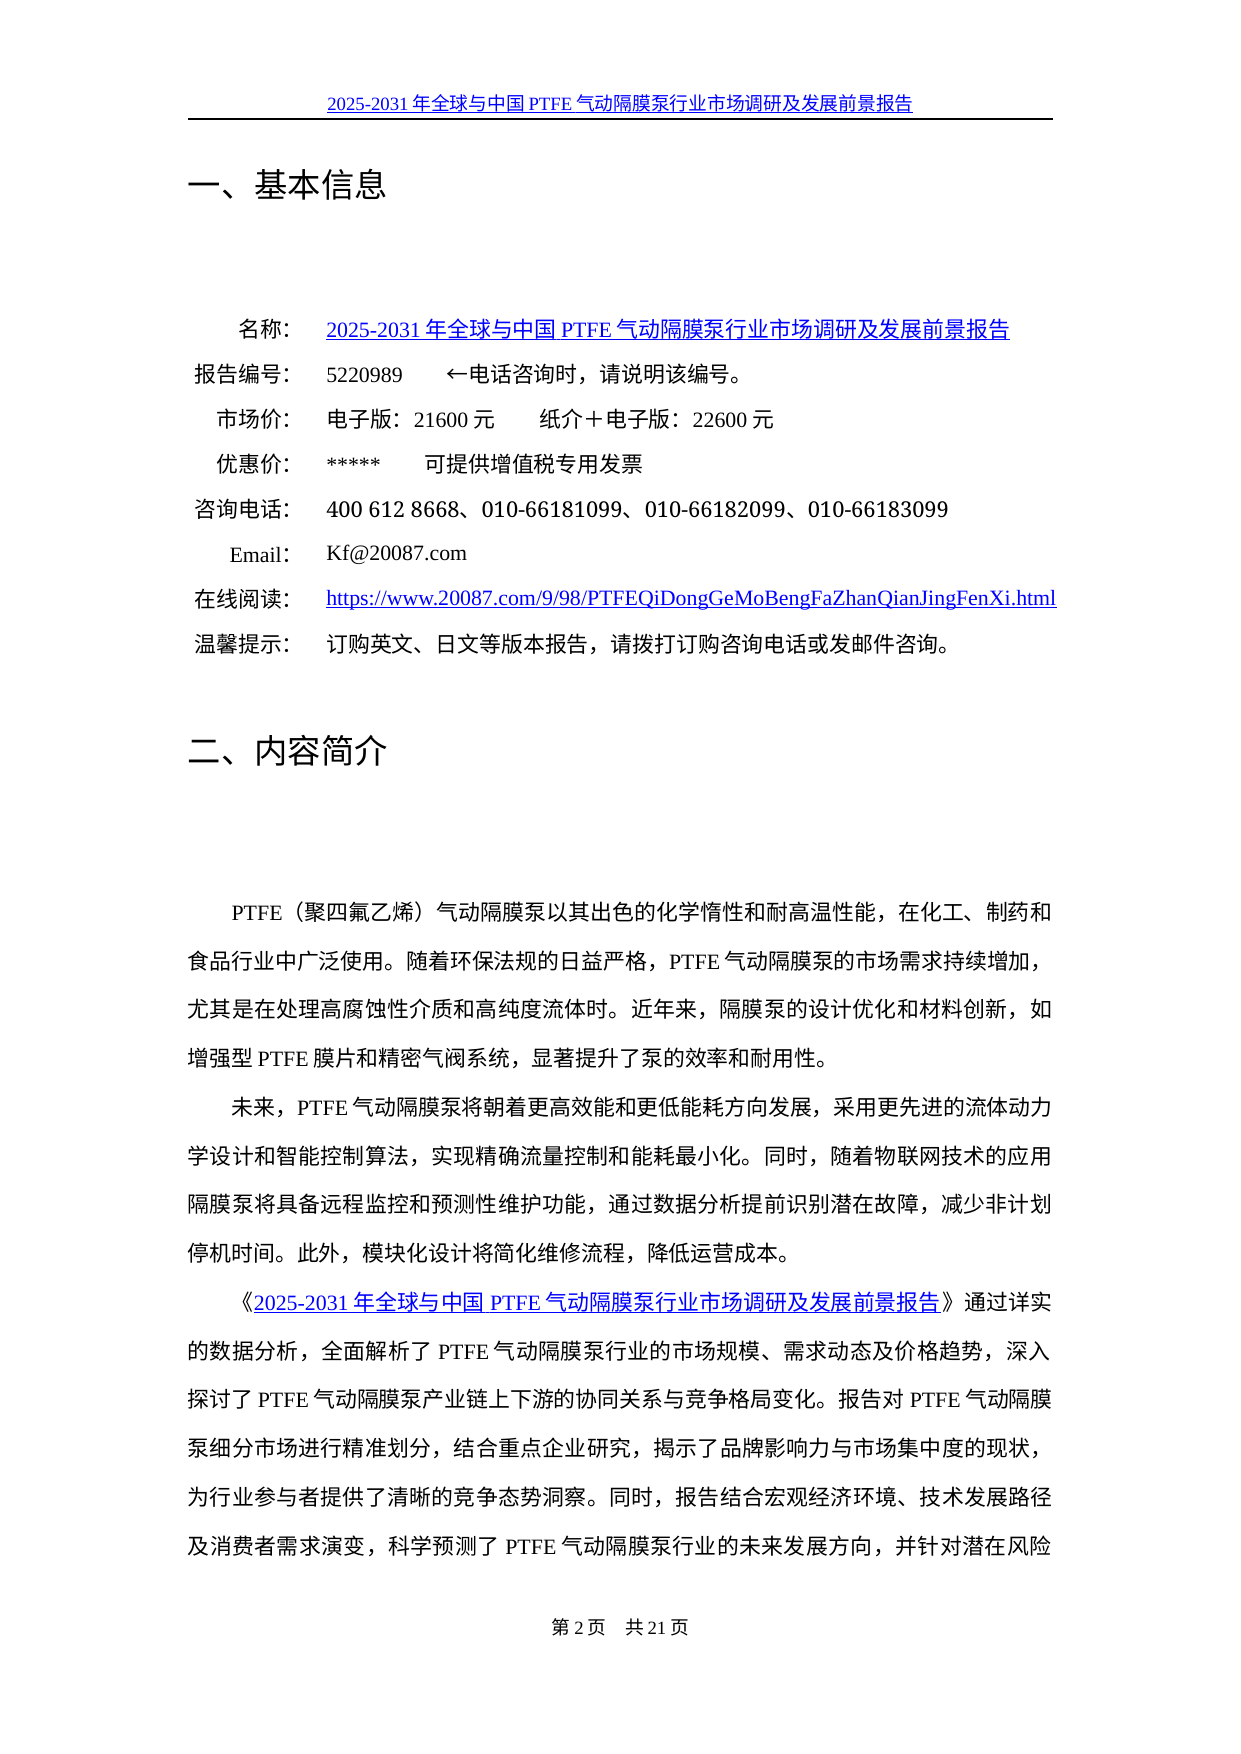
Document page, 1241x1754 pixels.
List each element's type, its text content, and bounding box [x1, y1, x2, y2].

table_cell Email： [167, 537, 315, 582]
table_cell 优惠价： [167, 447, 315, 492]
table_cell 订购英文、日文等版本报告，请拨打订购咨询电话或发邮件咨询。 [315, 627, 1073, 672]
table_cell 报告编号： [167, 357, 315, 402]
table_header 名称： [167, 312, 315, 357]
title 二、内容简介 [187, 717, 1053, 782]
table_cell 咨询电话： [167, 492, 315, 537]
table_cell 5220989 ←电话咨询时，请说明该编号。 [315, 357, 1073, 402]
table_cell 市场价： [167, 402, 315, 447]
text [187, 894, 1053, 1561]
table_cell 电子版：21600 元 纸介＋电子版：22600 元 [315, 402, 1073, 447]
table_cell 温馨提示： [167, 627, 315, 672]
table_cell [315, 582, 1073, 627]
table_cell ***** 可提供增值税专用发票 [315, 447, 1073, 492]
table_header 2025-2031年全球与中国PTFE气动隔膜泵行业市场调研及发展前景报告 [315, 312, 1073, 357]
table_cell 400 612 8668、010-66181099、010-66182099、010-66183099 [315, 492, 1073, 537]
title 一、基本信息 [187, 150, 1053, 215]
table_cell Kf@20087.com [315, 537, 1073, 582]
table_cell 在线阅读： [167, 582, 315, 627]
